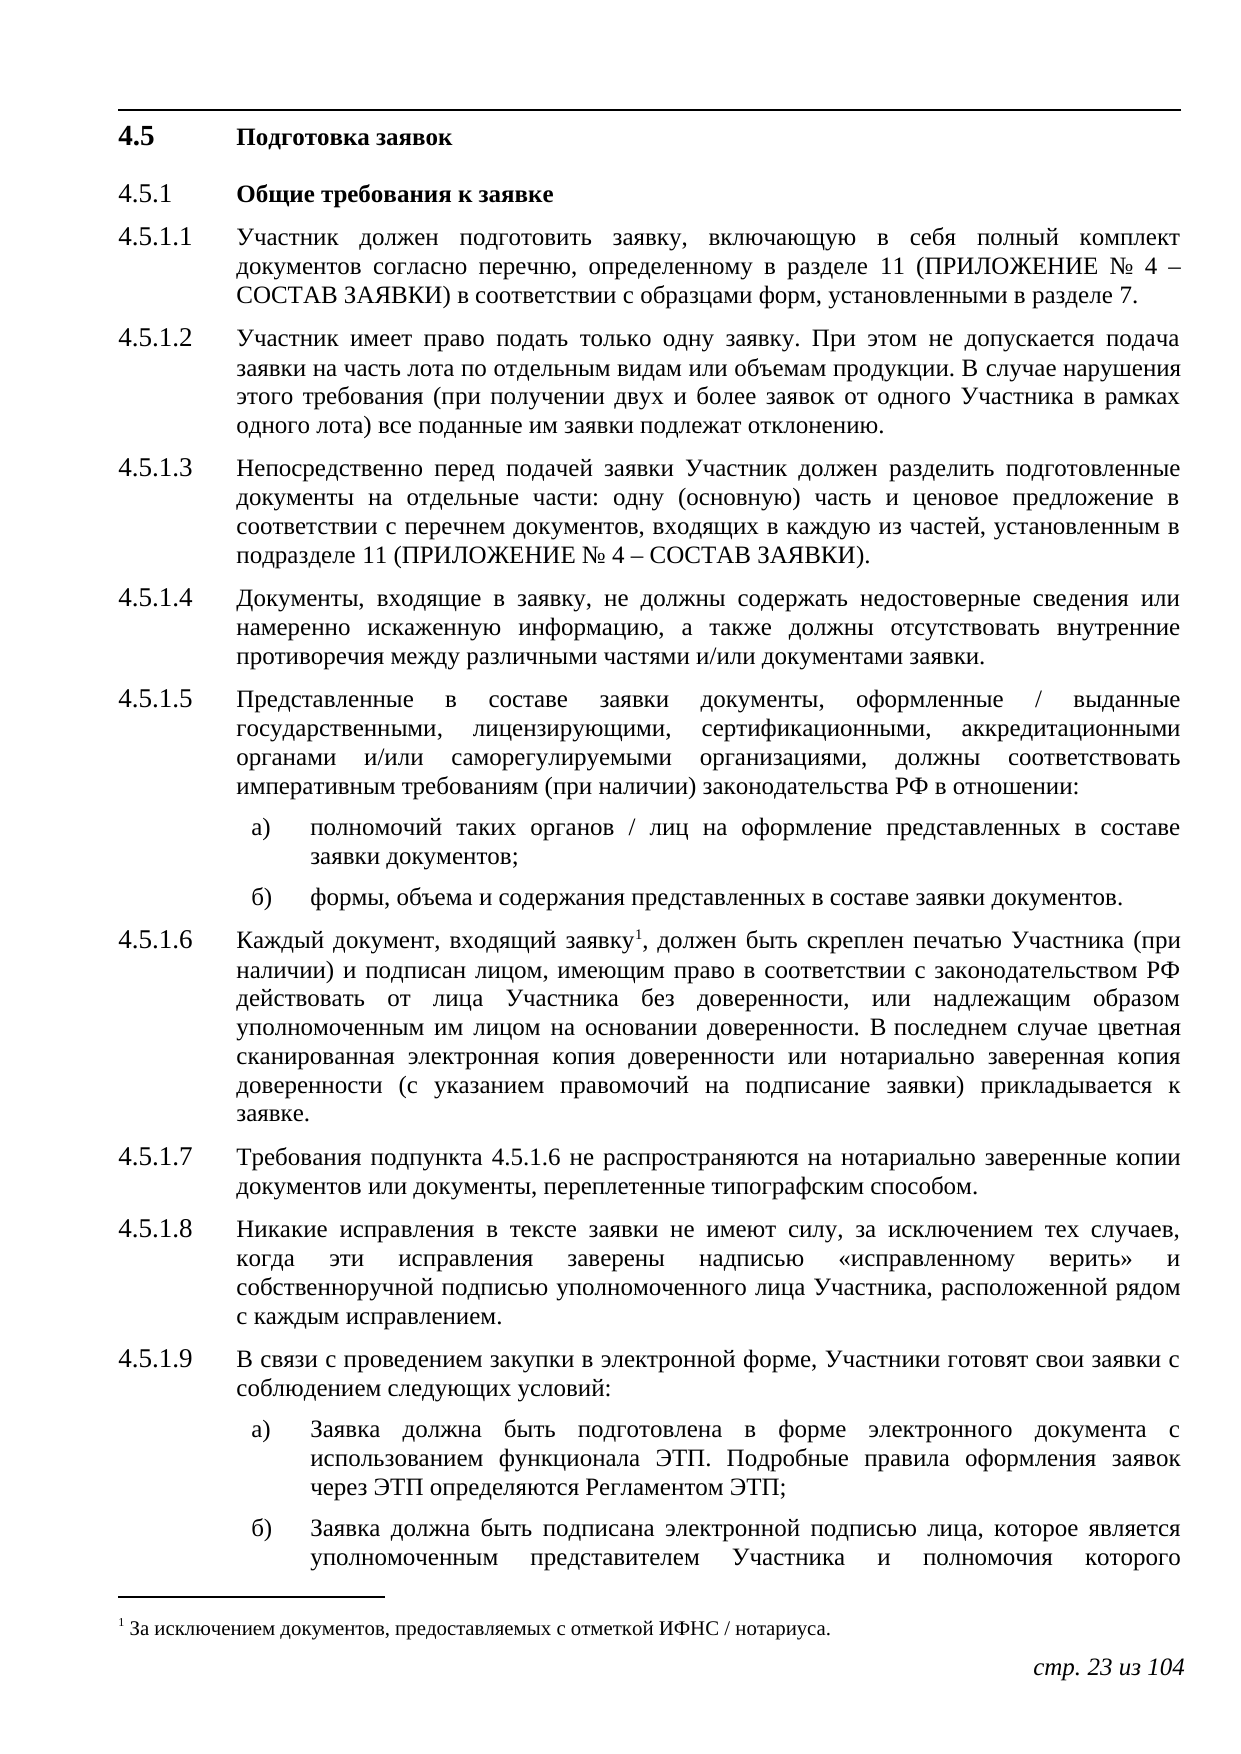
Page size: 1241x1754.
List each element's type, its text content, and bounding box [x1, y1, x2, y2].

list Никакие исправления в тексте заявки не имеют силу, за исключением тех случаев, когда эти исправления заверены надписью «исправленному верить» и собственноручной подписью уполномоченного лица Участника, расположенной рядом с каждым исправлением. [118, 1212, 1181, 1329]
text Требования подпункта 4.5.1.6 не распространяются на нотариально заверенные копии документов или документы, переплетенные типографским способом. [118, 1140, 1181, 1199]
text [251, 1513, 1181, 1571]
subtitle Подготовка заявок [118, 118, 1181, 152]
list формы, объема и содержания представленных в составе заявки документов. [251, 882, 1181, 911]
text В связи с проведением закупки в электронной форме, Участники готовят свои заявки с соблюдением следующих условий: [118, 1342, 1181, 1402]
text Представленные в составе заявки документы, оформленные / выданные государственными, лицензирующими, сертификационными, аккредитационными органами и/или саморегулируемыми организациями, должны соответствовать императивным требованиям (при наличии) законодательства РФ в отношении: [118, 682, 1181, 800]
list Каждый документ, входящий заявку, должен быть скреплен печатью Участника (при наличии) и подписан лицом, имеющим право в соответствии с законодательством РФ действовать от лица Участника без доверенности, или надлежащим образом уполномоченным им лицом на основании доверенности. В последнем случае цветная сканированная электронная копия доверенности или нотариально заверенная копия доверенности (с указанием правомочий на подписание заявки) прикладывается к заявке. [118, 923, 1181, 1127]
text Заявка должна быть подготовлена в форме электронного документа с использованием функционала ЭТП. Подробные правила оформления заявок через ЭТП определяются Регламентом ЭТП; [251, 1414, 1181, 1501]
list Участник имеет право подать только одну заявку. При этом не допускается подача заявки на часть лота по отдельным видам или объемам продукции. В случае нарушения этого требования (при получении двух и более заявок от одного Участника в рамках одного лота) все поданные им заявки подлежат отклонению. [118, 321, 1181, 439]
list Непосредственно перед подачей заявки Участник должен разделить подготовленные документы на отдельные части: одну (основную) часть и ценовое предложение в соответствии с перечнем документов, входящих в каждую из частей, установленным в подразделе 11 (ПРИЛОЖЕНИЕ № 4 – СОСТАВ ЗАЯВКИ). [118, 451, 1181, 569]
text Общие требования к заявке [118, 177, 1181, 208]
text Документы, входящие в заявку, не должны содержать недостоверные сведения или намеренно искаженную информацию, а также должны отсутствовать внутренние противоречия между различными частями и/или документами заявки. [118, 581, 1181, 670]
list Участник должен подготовить заявку, включающую в себя полный комплект документов согласно перечню, определенному в разделе 11 (ПРИЛОЖЕНИЕ № 4 – СОСТАВ ЗАЯВКИ) в соответствии с образцами форм, установленными в разделе 7. [118, 220, 1181, 309]
list полномочий таких органов / лиц на оформление представленных в составе заявки документов; [251, 812, 1181, 870]
